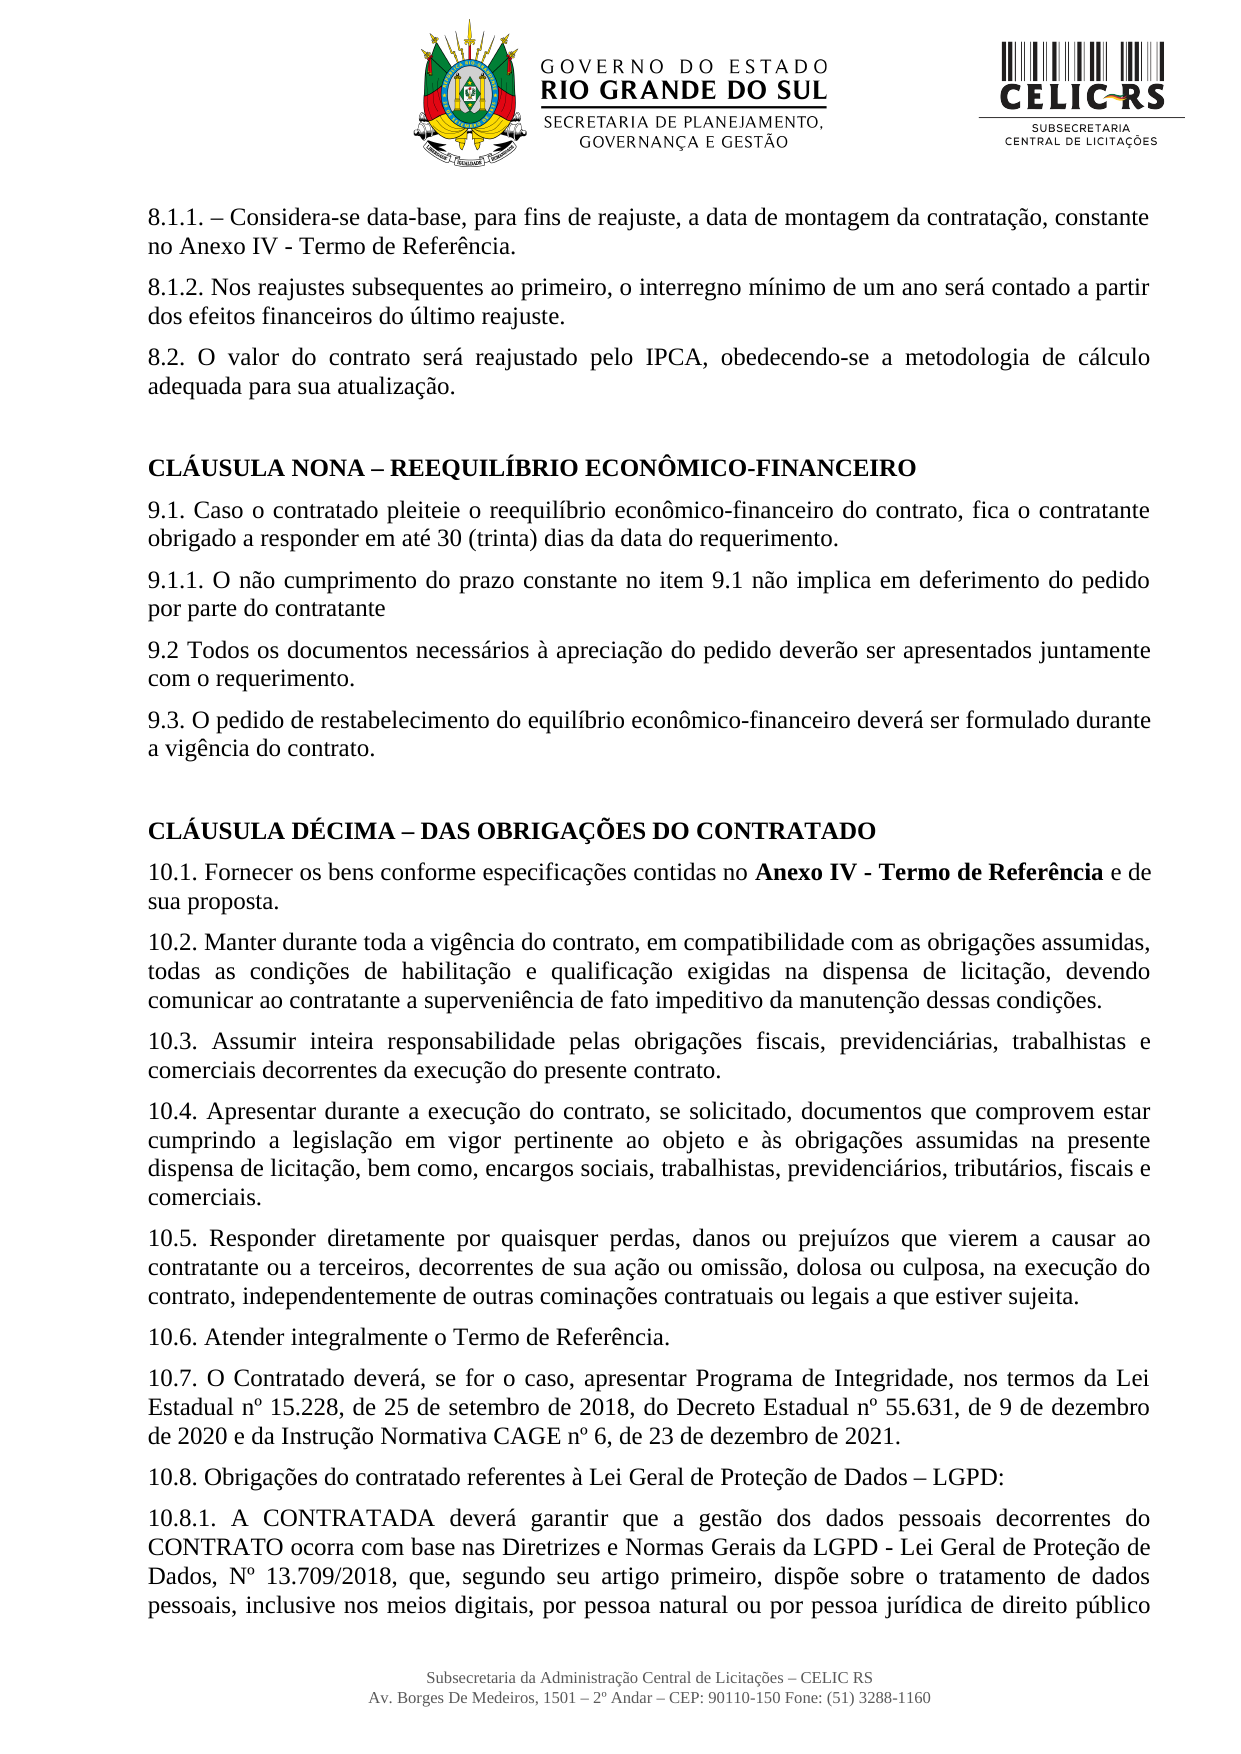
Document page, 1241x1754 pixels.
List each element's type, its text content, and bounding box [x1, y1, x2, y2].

picture [413, 19, 827, 167]
text 8.1.2. Nos reajustes subsequentes ao primeiro, o interregno mínimo de um ano será contado a partir dos efeitos financeiros do último reajuste. [148, 272, 1152, 330]
subtitle CLÁUSULA DÉCIMA – DAS OBRIGAÇÕES DO CONTRATADO [148, 816, 1152, 845]
text CLÁUSULA NONA – REEQUILÍBRIO ECONÔMICO-FINANCEIRO [148, 453, 1152, 482]
text 10.8. Obrigações do contratado referentes à Lei Geral de Proteção de Dados – LGPD: [148, 1462, 1152, 1491]
text 9.3. O pedido de restabelecimento do equilíbrio econômico-financeiro deverá ser formulado durante a vigência do contrato. [148, 705, 1152, 762]
text 9.1. Caso o contratado pleiteie o reequilíbrio econômico-financeiro do contrato, fica o contratante obrigado a responder em até 30 (trinta) dias da data do requerimento. [148, 495, 1152, 552]
text 10.3. Assumir inteira responsabilidade pelas obrigações fiscais, previdenciárias, trabalhistas e comerciais decorrentes da execução do presente contrato. [148, 1026, 1152, 1083]
text 10.6. Atender integralmente o Termo de Referência. [148, 1322, 1152, 1351]
text 9.1.1. O não cumprimento do prazo constante no item 9.1 não implica em deferimento do pedido por parte do contratante [148, 565, 1152, 622]
text 10.5. Responder diretamente por quaisquer perdas, danos ou prejuízos que vierem a causar ao contratante ou a terceiros, decorrentes de sua ação ou omissão, dolosa ou culposa, na execução do contrato, independentemente de outras cominações contratuais ou legais a que estiver sujeita. [148, 1223, 1152, 1310]
picture [975, 34, 1185, 151]
text 10.2. Manter durante toda a vigência do contrato, em compatibilidade com as obrigações assumidas, todas as condições de habilitação e qualificação exigidas na dispensa de licitação, devendo comunicar ao contratante a superveniência de fato impeditivo da manutenção dessas condições. [148, 927, 1152, 1013]
text 8.1.1. – Considera-se data-base, para fins de reajuste, a data de montagem da contratação, constante no Anexo IV - Termo de Referência. [148, 202, 1152, 260]
text 8.2. O valor do contrato será reajustado pelo IPCA, obedecendo-se a metodologia de cálculo adequada para sua atualização. [148, 342, 1152, 400]
text 9.2 Todos os documentos necessários à apreciação do pedido deverão ser apresentados juntamente com o requerimento. [148, 635, 1152, 692]
text 10.1. Fornecer os bens conforme especificações contidas no Anexo IV - Termo de Referência e de sua proposta. [148, 857, 1152, 915]
text 10.7. O Contratado deverá, se for o caso, apresentar Programa de Integridade, nos termos da Lei Estadual nº 15.228, de 25 de setembro de 2018, do Decreto Estadual nº 55.631, de 9 de dezembro de 2020 e da Instrução Normativa CAGE nº 6, de 23 de dezembro de 2021. [148, 1363, 1152, 1450]
text 10.4. Apresentar durante a execução do contrato, se solicitado, documentos que comprovem estar cumprindo a legislação em vigor pertinente ao objeto e às obrigações assumidas na presente dispensa de licitação, bem como, encargos sociais, trabalhistas, previdenciários, tributários, fiscais e comerciais. [148, 1096, 1152, 1211]
